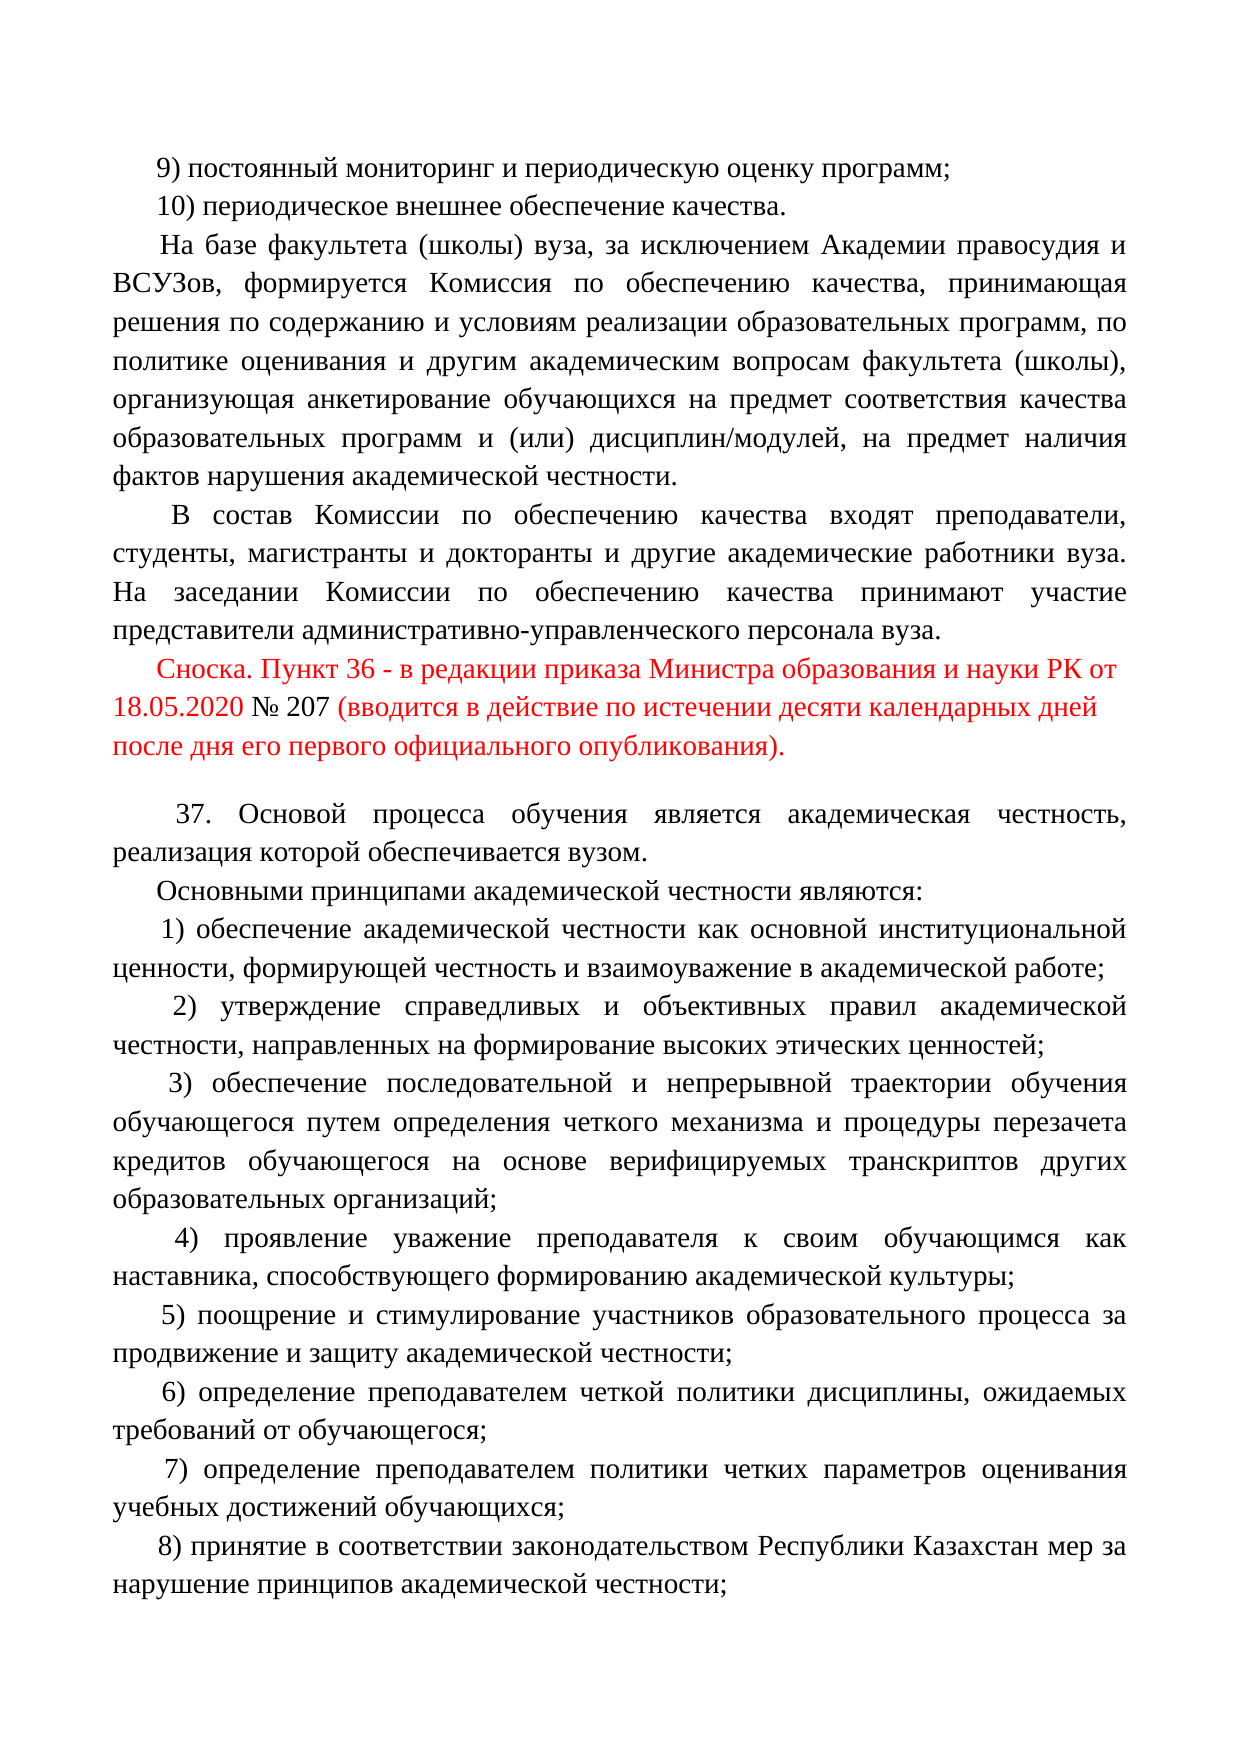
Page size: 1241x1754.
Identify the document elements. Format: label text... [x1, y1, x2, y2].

text 37. Основой процесса обучения является академическая честность, реализация которой обеспечивается вузом. [112, 796, 1128, 868]
text 3) обеспечение последовательной и непрерывной траектории обучения обучающегося путем определения четкого механизма и процедуры перезачета кредитов обучающегося на основе верифицируемых транскриптов других образовательных организаций; [112, 1066, 1128, 1215]
text 4) проявление уважение преподавателя к своим обучающимся как наставника, способствующего формированию академической культуры; [112, 1220, 1128, 1292]
text 7) определение преподавателем политики четких параметров оценивания учебных достижений обучающихся; [112, 1451, 1128, 1523]
text 5) поощрение и стимулирование участников образовательного процесса за продвижение и защиту академической честности; [112, 1297, 1128, 1369]
text 8) принятие в соответствии законодательством Республики Казахстан мер за нарушение принципов академической честности; [112, 1528, 1128, 1600]
text 6) определение преподавателем четкой политики дисциплины, ожидаемых требований от обучающегося; [112, 1374, 1128, 1446]
text 9) постоянный мониторинг и периодическую оценку программ; [112, 150, 1128, 183]
text Основными принципами академической честности являются: [112, 873, 1128, 906]
text Сноска. Пункт 36 - в редакции приказа Министра образования и науки РК от 18.05.2020 № 207 (вводится в действие по истечении десяти календарных дней после дня его первого официального опубликования). [112, 651, 1128, 792]
text 1) обеспечение академической честности как основной институциональной ценности, формирующей честность и взаимоуважение в академической работе; [112, 911, 1128, 983]
text 2) утверждение справедливых и объективных правил академической честности, направленных на формирование высоких этических ценностей; [112, 988, 1128, 1061]
text На базе факультета (школы) вуза, за исключением Академии правосудия и ВСУЗов, формируется Комиссия по обеспечению качества, принимающая решения по содержанию и условиям реализации образовательных программ, по политике оценивания и другим академическим вопросам факультета (школы), организующая анкетирование обучающихся на предмет соответствия качества образовательных программ и (или) дисциплин/модулей, на предмет наличия фактов нарушения академической честности. [112, 227, 1128, 492]
text 10) периодическое внешнее обеспечение качества. [112, 188, 1128, 222]
text В состав Комиссии по обеспечению качества входят преподаватели, студенты, магистранты и докторанты и другие академические работники вуза. На заседании Комиссии по обеспечению качества принимают участие представители административно-управленческого персонала вуза. [112, 497, 1128, 646]
